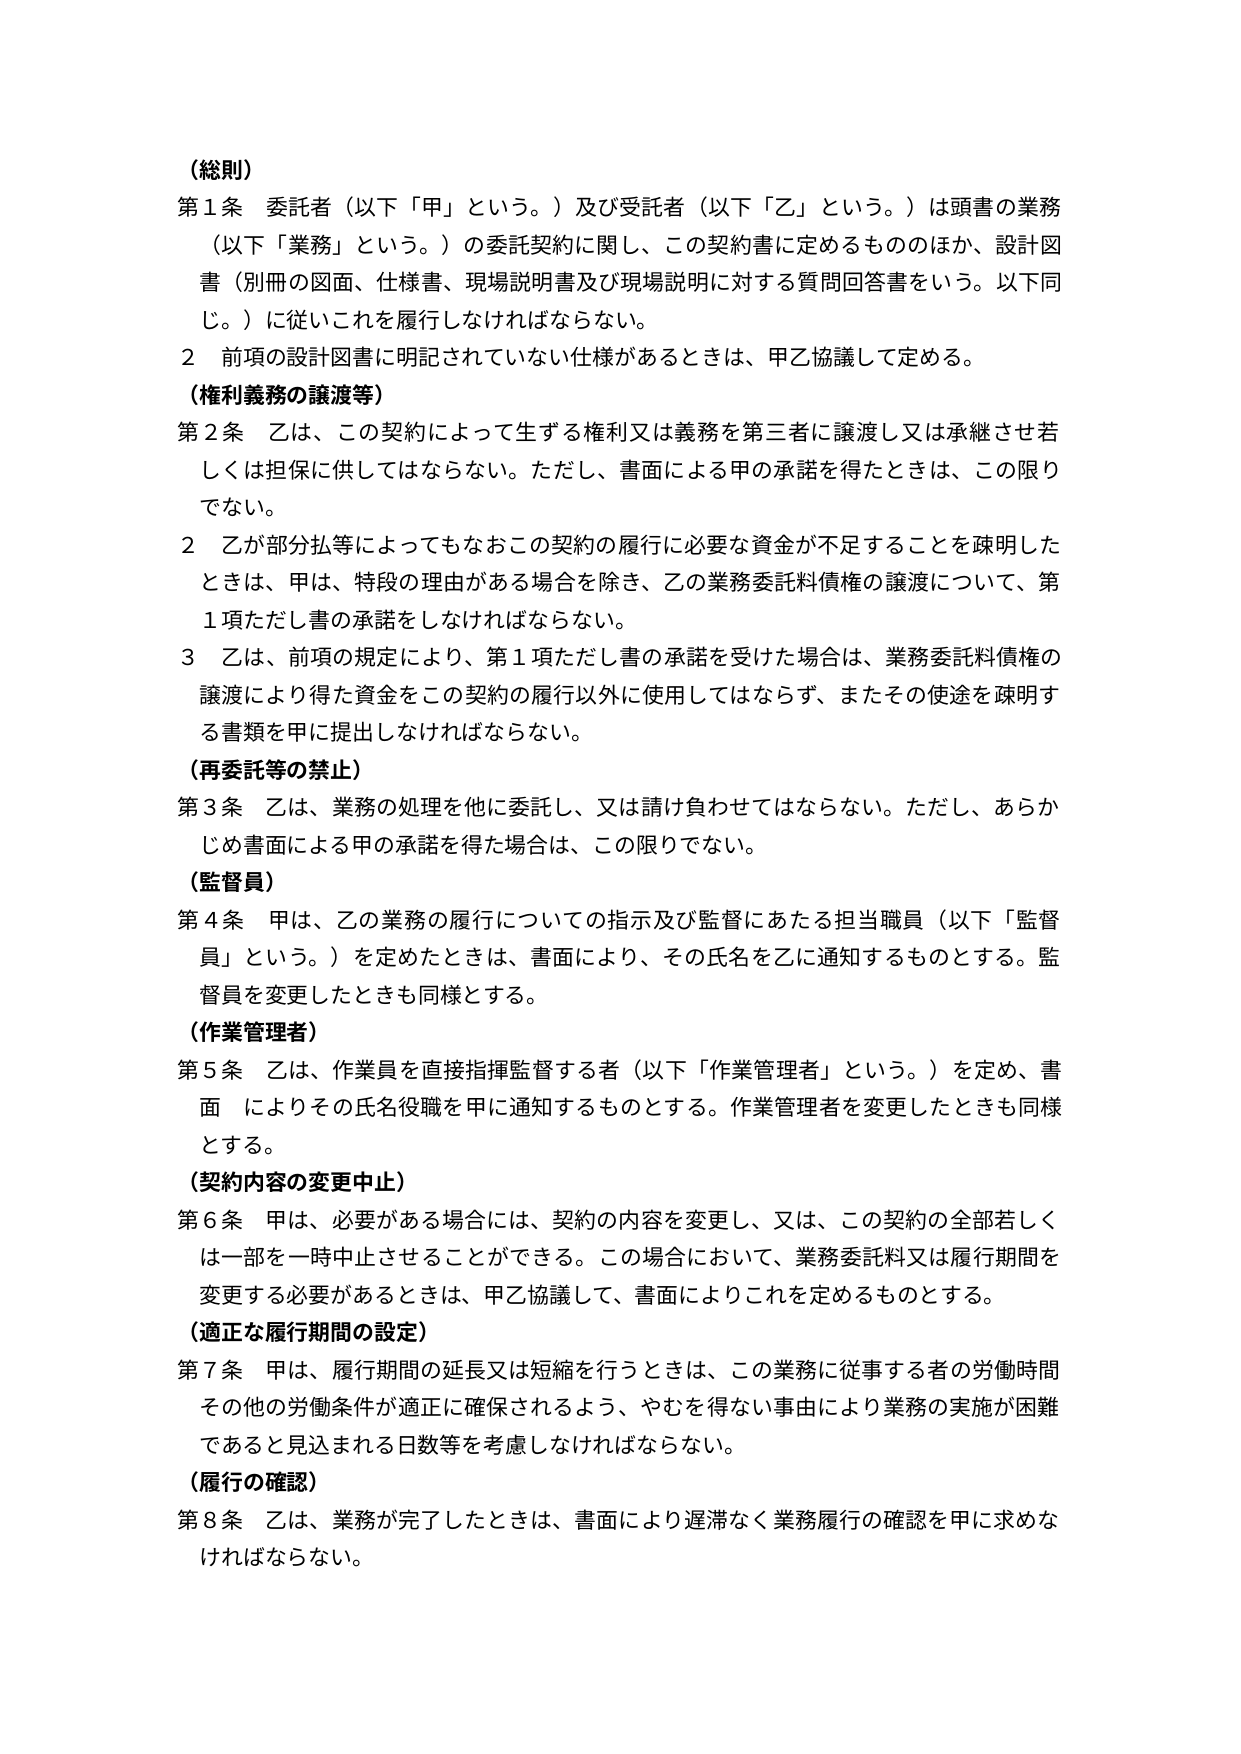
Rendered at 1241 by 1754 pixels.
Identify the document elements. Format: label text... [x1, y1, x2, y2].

text ２ 乙が部分払等によってもなおこの契約の履行に必要な資金が不足することを疎明したときは、甲は、特段の理由がある場合を除き、乙の業務委託料債権の譲渡について、第１項ただし書の承諾をしなければならない。 [177, 525, 1063, 637]
text 第４条 甲は、乙の業務の履行についての指示及び監督にあたる担当職員（以下「監督員」という。）を定めたときは、書面により、その氏名を乙に通知するものとする。監督員を変更したときも同様とする。 [177, 900, 1063, 1012]
text （履行の確認） [177, 1462, 1063, 1500]
text （総則） [177, 150, 1063, 187]
text 第３条 乙は、業務の処理を他に委託し、又は請け負わせてはならない。ただし、あらかじめ書面による甲の承諾を得た場合は、この限りでない。 [177, 787, 1063, 862]
text （適正な履行期間の設定） [177, 1312, 1063, 1350]
text 第１条 委託者（以下「甲」という。）及び受託者（以下「乙」という。）は頭書の業務（以下「業務」という。）の委託契約に関し、この契約書に定めるもののほか、設計図書（別冊の図面、仕様書、現場説明書及び現場説明に対する質問回答書をいう。以下同じ。）に従いこれを履行しなければならない。 [177, 187, 1063, 337]
text （権利義務の譲渡等） [177, 375, 1063, 412]
text （作業管理者） [177, 1012, 1063, 1050]
text （再委託等の禁止） [177, 750, 1063, 787]
text （監督員） [177, 862, 1063, 900]
text 第８条 乙は、業務が完了したときは、書面により遅滞なく業務履行の確認を甲に求めな ければならない。 [177, 1500, 1063, 1575]
text 第７条 甲は、履行期間の延長又は短縮を行うときは、この業務に従事する者の労働時間その他の労働条件が適正に確保されるよう、やむを得ない事由により業務の実施が困難であると見込まれる日数等を考慮しなければならない。 [177, 1350, 1063, 1462]
text 第２条 乙は、この契約によって生ずる権利又は義務を第三者に譲渡し又は承継させ若 しくは担保に供してはならない。ただし、書面による甲の承諾を得たときは、この限りでない。 [177, 412, 1063, 525]
text ３ 乙は、前項の規定により、第１項ただし書の承諾を受けた場合は、業務委託料債権の譲渡により得た資金をこの契約の履行以外に使用してはならず、またその使途を疎明する書類を甲に提出しなければならない。 [177, 637, 1063, 750]
text 第５条 乙は、作業員を直接指揮監督する者（以下「作業管理者」という。）を定め、書面 によりその氏名役職を甲に通知するものとする。作業管理者を変更したときも同様とする。 [177, 1050, 1063, 1162]
text ２ 前項の設計図書に明記されていない仕様があるときは、甲乙協議して定める。 [177, 337, 1063, 375]
text 第６条 甲は、必要がある場合には、契約の内容を変更し、又は、この契約の全部若しくは一部を一時中止させることができる。この場合において、業務委託料又は履行期間を変更する必要があるときは、甲乙協議して、書面によりこれを定めるものとする。 [177, 1200, 1063, 1312]
text （契約内容の変更中止） [177, 1162, 1063, 1200]
